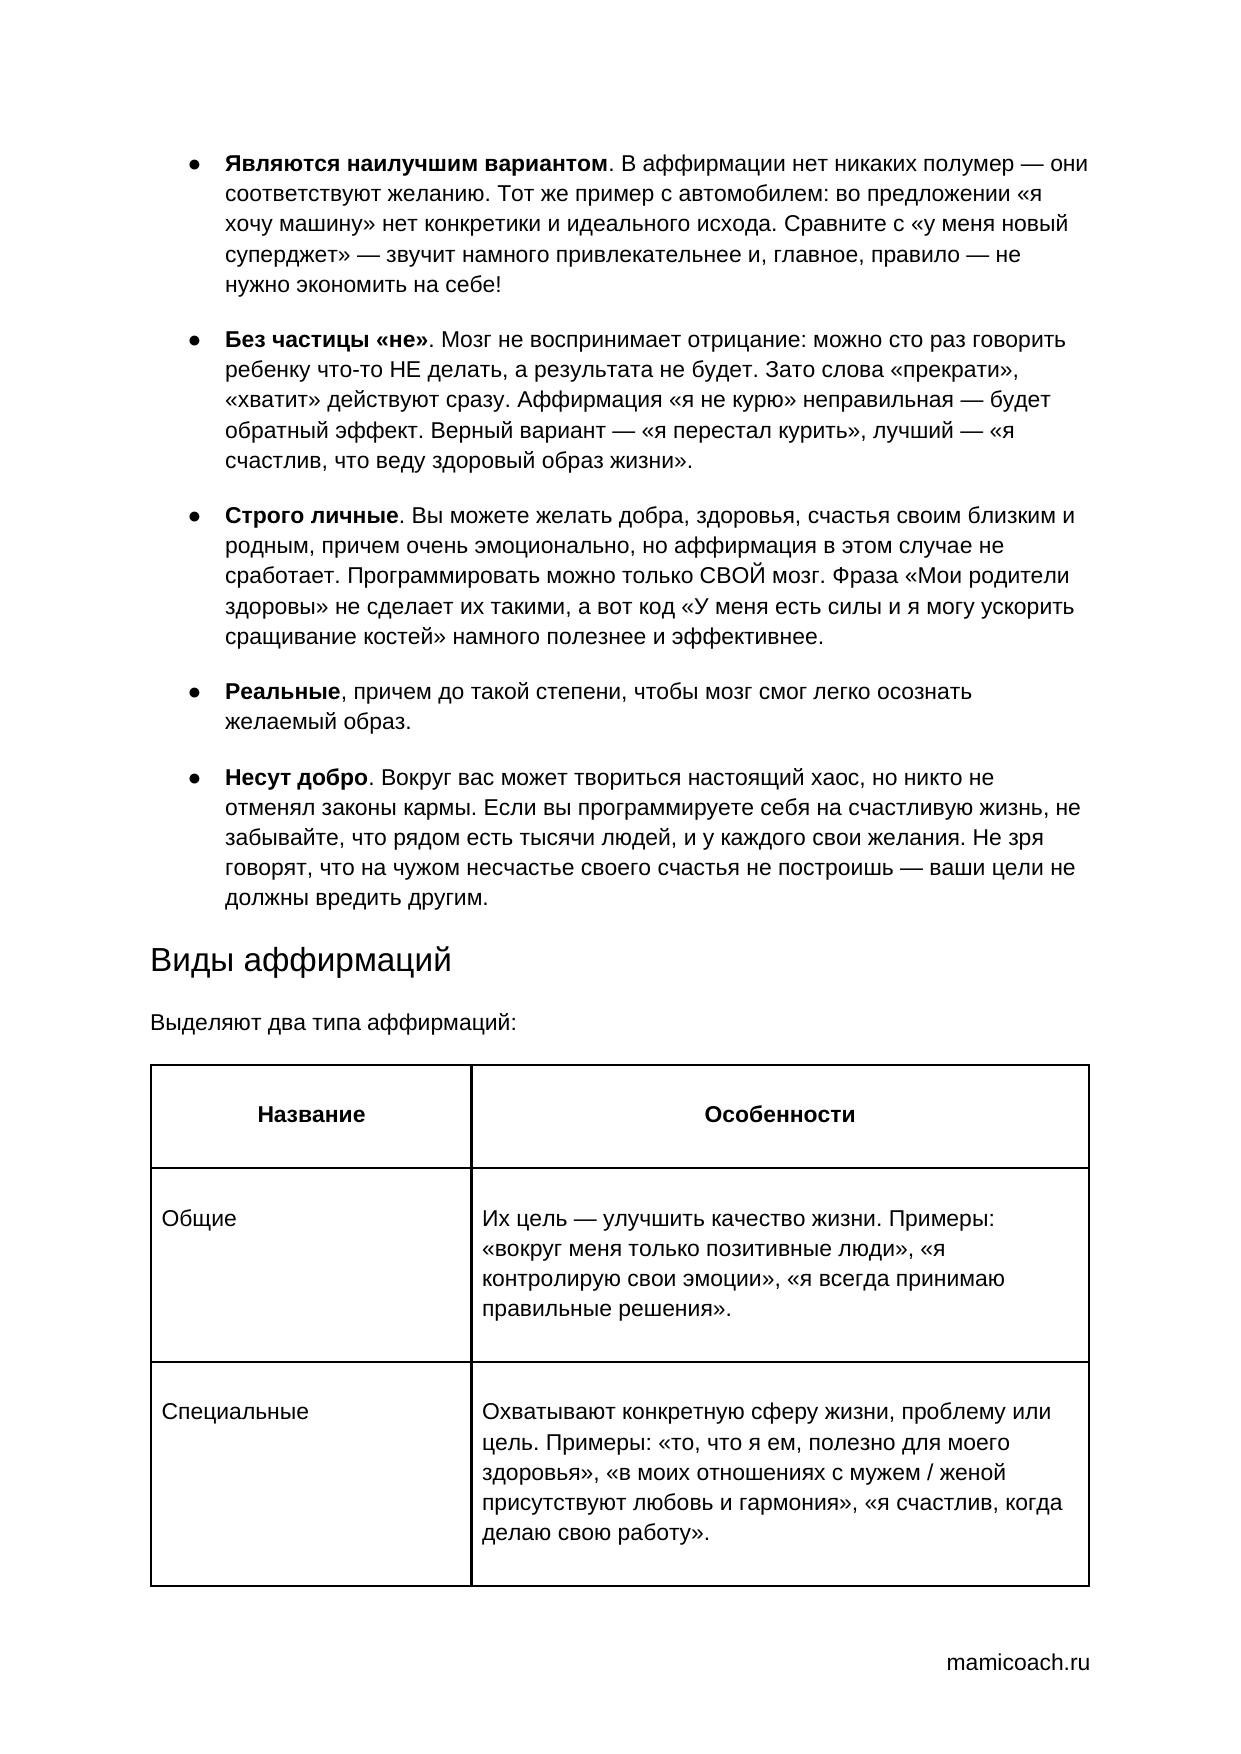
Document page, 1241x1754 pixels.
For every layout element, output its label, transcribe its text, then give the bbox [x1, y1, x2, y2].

list Без частицы «не». Мозг не воспринимает отрицание: можно сто раз говорить ребенку что-то НЕ делать, а результата не будет. Зато слова «прекрати», «хватит» действуют сразу. Аффирмация «я не курю» неправильная ― будет обратный эффект. Верный вариант ― «я перестал курить», лучший ― «я счастлив, что веду здоровый образ жизни». [187, 326, 1090, 473]
list Являются наилучшим вариантом. В аффирмации нет никаких полумер ― они соответствуют желанию. Тот же пример с автомобилем: во предложении «я хочу машину» нет конкретики и идеального исхода. Сравните с «у меня новый суперджет» ― звучит намного привлекательнее и, главное, правило ― не нужно экономить на себе! [187, 150, 1090, 297]
text Выделяют два типа аффирмаций: [150, 1009, 1090, 1035]
table_cell Общие [152, 1169, 470, 1361]
table_cell Охватывают конкретную сферу жизни, проблему или цель. Примеры: «то, что я ем, полезно для моего здоровья», «в моих отношениях с мужем / женой присутствуют любовь и гармония», «я счастлив, когда делаю свою работу». [473, 1363, 1088, 1585]
table_cell Их цель ― улучшить качество жизни. Примеры: «вокруг меня только позитивные люди», «я контролирую свои эмоции», «я всегда принимаю правильные решения». [473, 1169, 1088, 1361]
table_cell Специальные [152, 1363, 470, 1585]
table_header Название [152, 1066, 470, 1167]
list Строго личные. Вы можете желать добра, здоровья, счастья своим близким и родным, причем очень эмоционально, но аффирмация в этом случае не сработает. Программировать можно только СВОЙ мозг. Фраза «Мои родители здоровы» не сделает их такими, а вот код «У меня есть силы и я могу ускорить сращивание костей» намного полезнее и эффективнее. [187, 502, 1090, 649]
subtitle Виды аффирмаций [150, 939, 1090, 978]
list Несут добро. Вокруг вас может твориться настоящий хаос, но никто не отменял законы кармы. Если вы программируете себя на счастливую жизнь, не забывайте, что рядом есть тысячи людей, и у каждого свои желания. Не зря говорят, что на чужом несчастье своего счастья не построишь ― ваши цели не должны вредить другим. [187, 763, 1090, 911]
list Реальные, причем до такой степени, чтобы мозг смог легко осознать желаемый образ. [187, 678, 1090, 735]
table_header Особенности [473, 1066, 1088, 1167]
